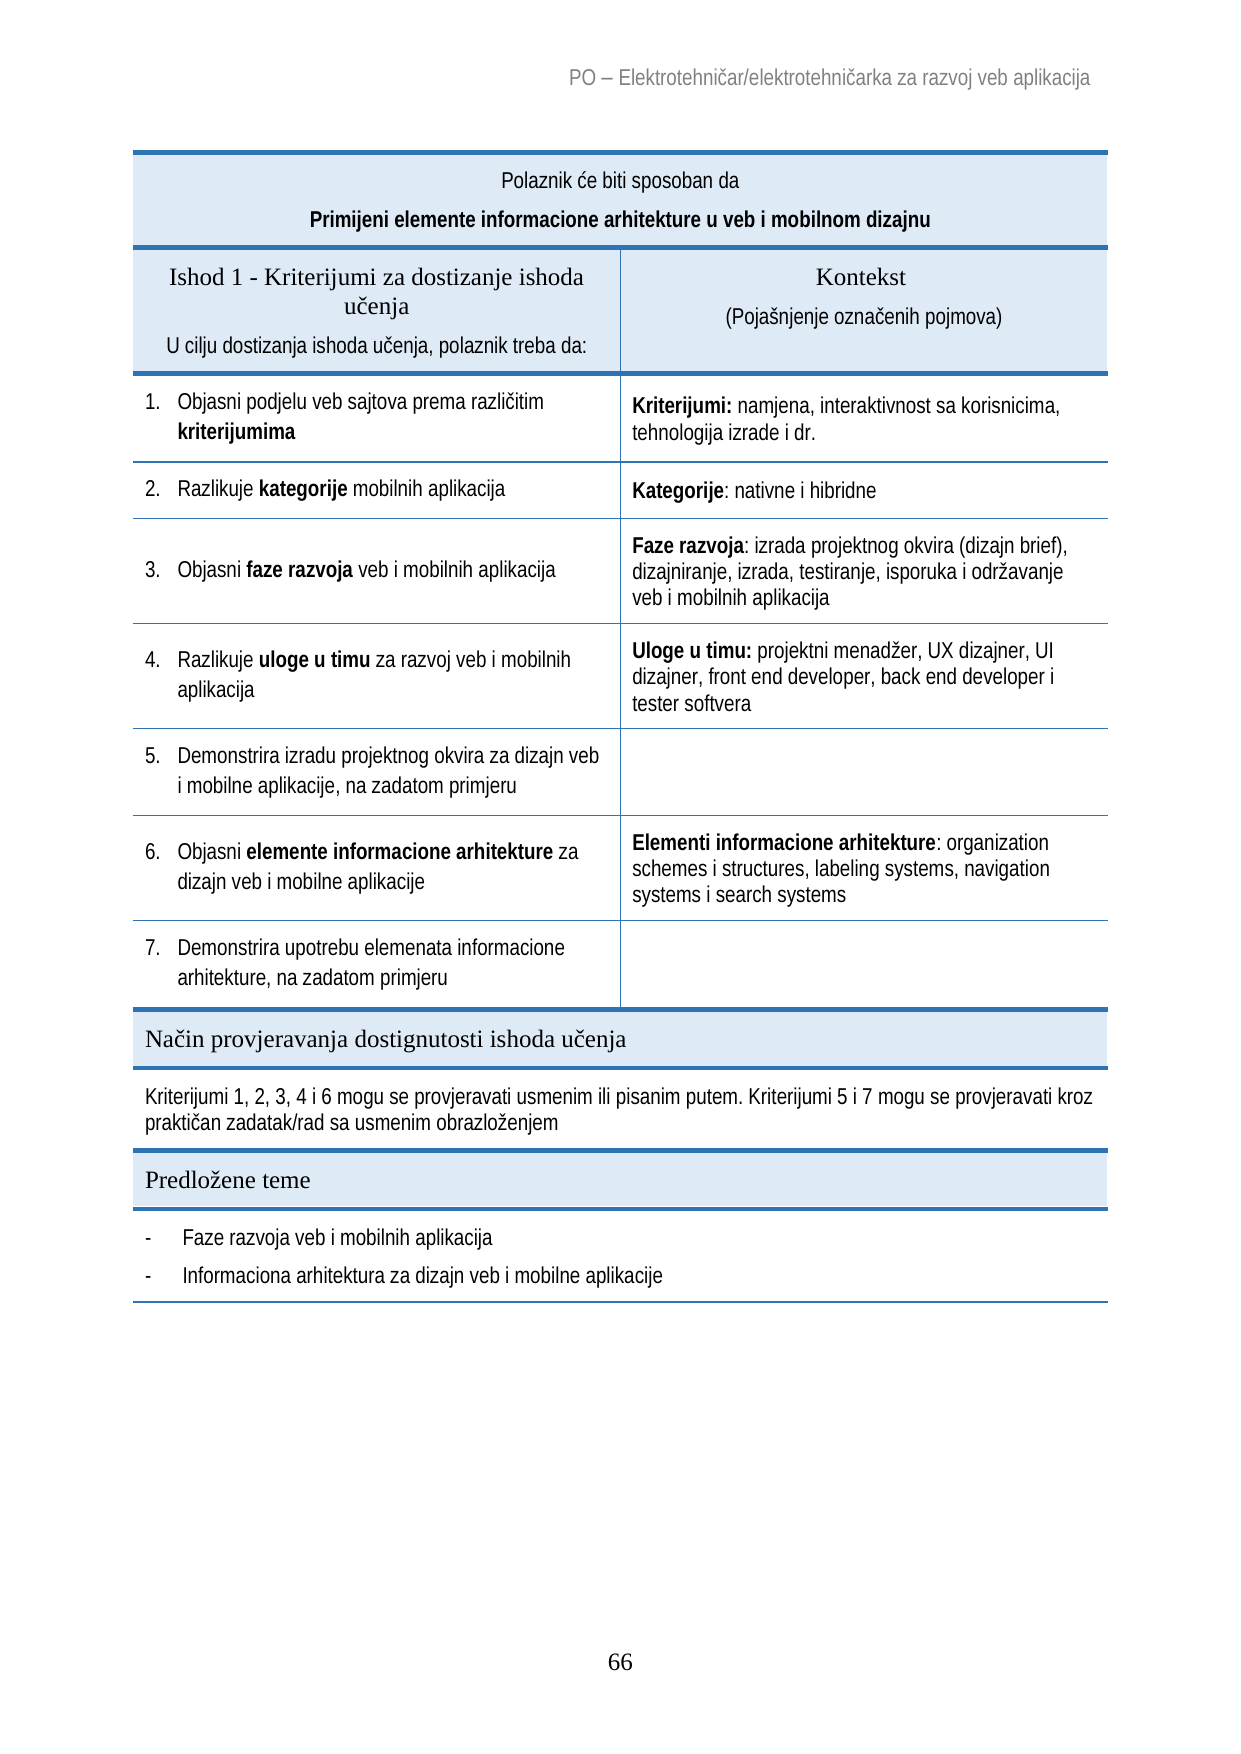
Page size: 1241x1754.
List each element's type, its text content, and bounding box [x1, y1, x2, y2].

table_header Primijeni elemente informacione arhitekture u veb i mobilnom dizajnu [133, 155, 1107, 245]
table_cell Razlikuje kategorije mobilnih aplikacija [133, 463, 620, 518]
table_cell [621, 729, 1107, 815]
table_cell Demonstrira upotrebu elemenata informacione arhitekture, na zadatom primjeru [133, 921, 620, 1007]
table_cell [133, 1012, 1107, 1066]
table_cell Objasni elemente informacione arhitekture za dizajn veb i mobilne aplikacije [133, 816, 620, 920]
table_cell Demonstrira izradu projektnog okvira za dizajn veb i mobilne aplikacije, na zadatom primjeru [133, 729, 620, 815]
table_cell Elementi informacione arhitekture: organization schemes i structures, labeling systems, navigation systems i search systems [621, 816, 1107, 920]
table_cell [621, 250, 1107, 371]
table_cell [621, 921, 1107, 1007]
table_cell Uloge u timu: projektni menadžer, UX dizajner, UI dizajner, front end developer, back end developer i tester softvera [621, 624, 1107, 728]
table_cell Objasni faze razvoja veb i mobilnih aplikacija [133, 519, 620, 623]
table_cell [133, 250, 620, 371]
table_cell Kriterijumi 1, 2, 3, 4 i 6 mogu se provjeravati usmenim ili pisanim putem. Kriterijumi 5 i 7 mogu se provjeravati kroz praktičan zadatak/rad sa usmenim obrazloženjem [133, 1070, 1107, 1148]
table_cell [133, 1153, 1107, 1206]
table_cell Faze razvoja: izrada projektnog okvira (dizajn brief), dizajniranje, izrada, testiranje, isporuka i održavanje veb i mobilnih aplikacija [621, 519, 1107, 623]
table_cell Kategorije: nativne i hibridne [621, 463, 1107, 518]
table_cell Razlikuje uloge u timu za razvoj veb i mobilnih aplikacija [133, 624, 620, 728]
table_cell Objasni podjelu veb sajtova prema različitim kriterijumima [133, 376, 620, 461]
table_cell Kriterijumi: namjena, interaktivnost sa korisnicima, tehnologija izrade i dr. [621, 376, 1107, 461]
table_cell Faze razvoja veb i mobilnih aplikacija Informaciona arhitektura za dizajn veb i mobilne aplikacije [133, 1211, 1107, 1301]
